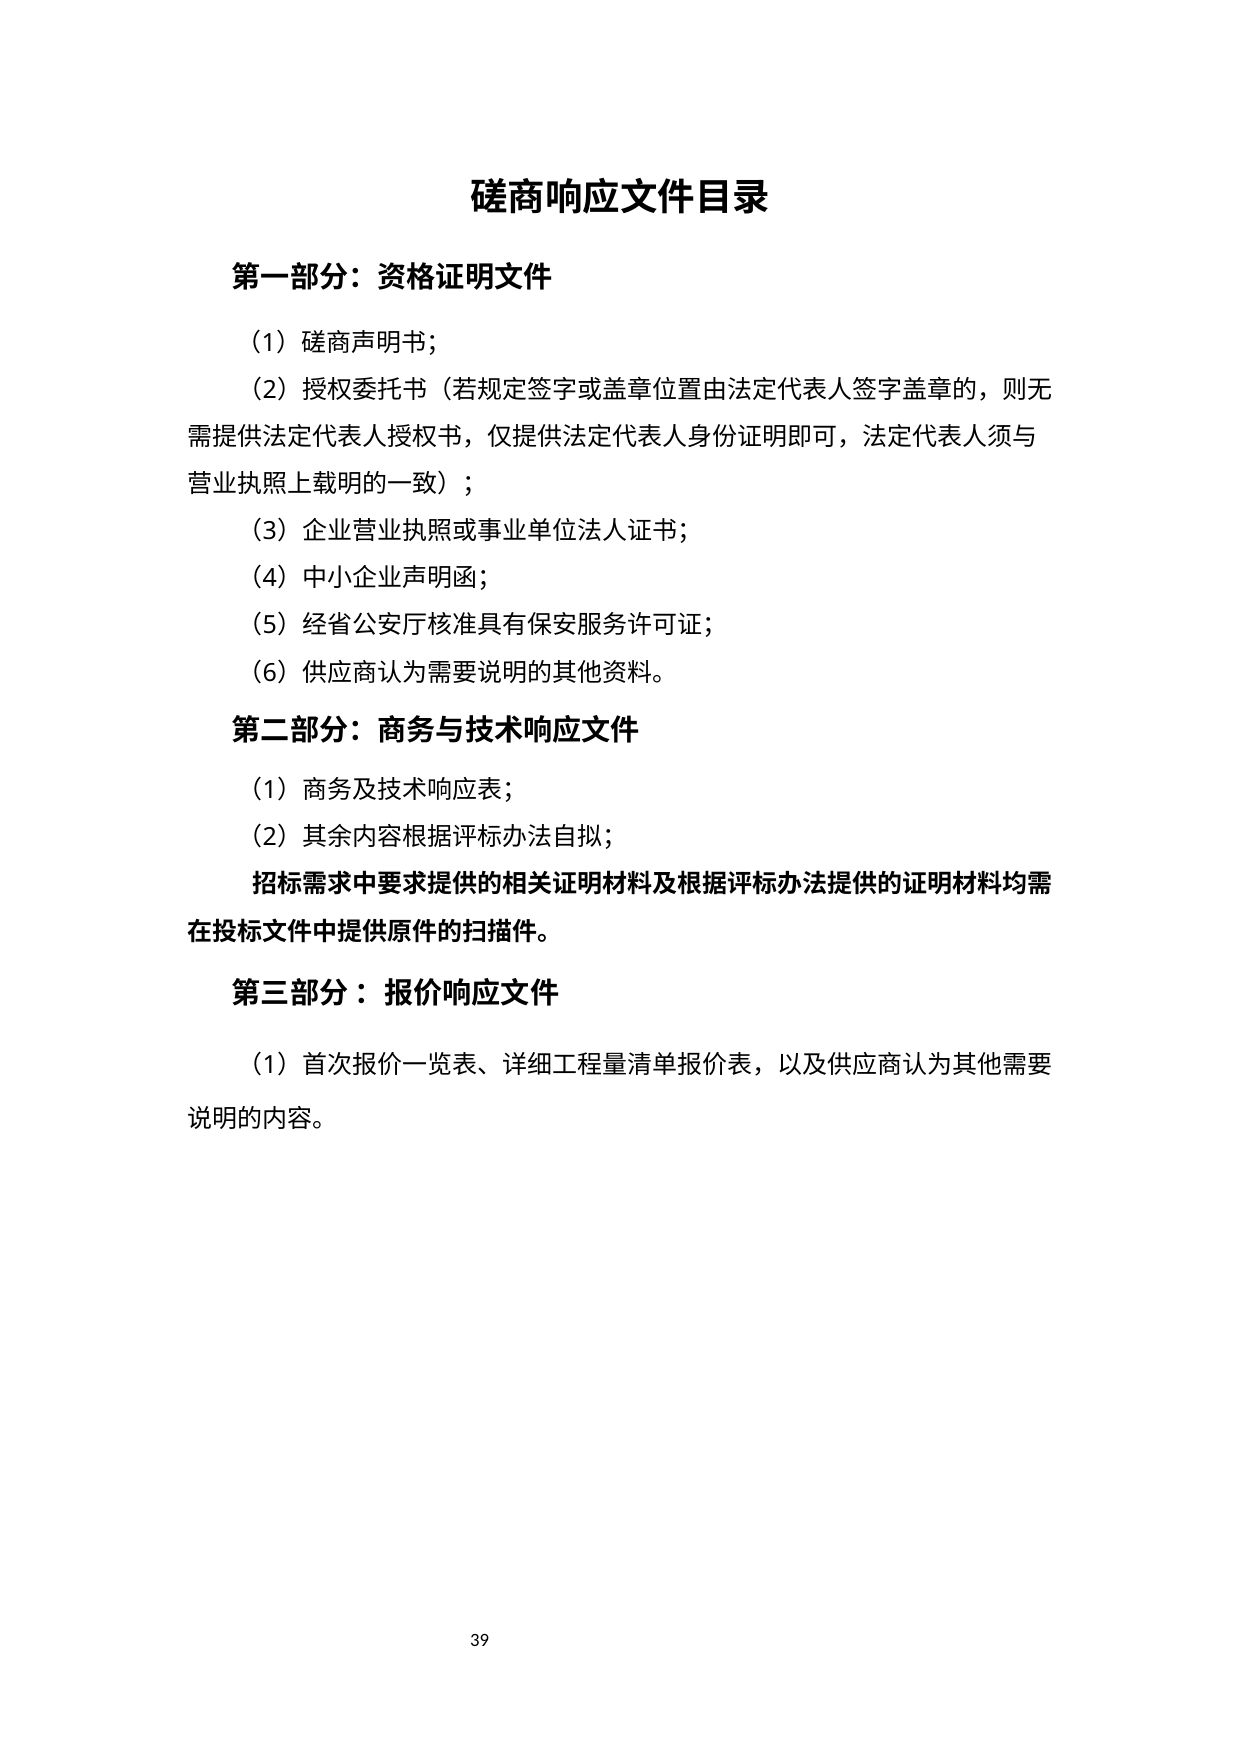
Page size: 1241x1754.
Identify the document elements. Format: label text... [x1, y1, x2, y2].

text （6）供应商认为需要说明的其他资料。 [187, 652, 1053, 688]
text （4）中小企业声明函； [187, 558, 1053, 594]
text （1）商务及技术响应表； [187, 770, 1053, 806]
text （1）磋商声明书； [187, 322, 1053, 359]
text （2）授权委托书（若规定签字或盖章位置由法定代表人签字盖章的，则无需提供法定代表人授权书，仅提供法定代表人身份证明即可，法定代表人须与营业执照上载明的一致）； [187, 369, 1053, 500]
text （2）其余内容根据评标办法自拟； [187, 817, 1053, 853]
text （5）经省公安厅核准具有保安服务许可证； [187, 605, 1053, 641]
text 第一部分：资格证明文件 [187, 254, 1053, 296]
text 磋商响应文件目录 [187, 167, 1053, 221]
text （1）首次报价一览表、详细工程量清单报价表，以及供应商认为其他需要说明的内容。 [187, 1044, 1053, 1135]
text 第二部分：商务与技术响应文件 [187, 706, 1053, 749]
text （3）企业营业执照或事业单位法人证书； [187, 511, 1053, 547]
text 招标需求中要求提供的相关证明材料及根据评标办法提供的证明材料均需在投标文件中提供原件的扫描件。 [187, 864, 1053, 947]
text 第三部分 ：报价响应文件 [187, 958, 1064, 1023]
